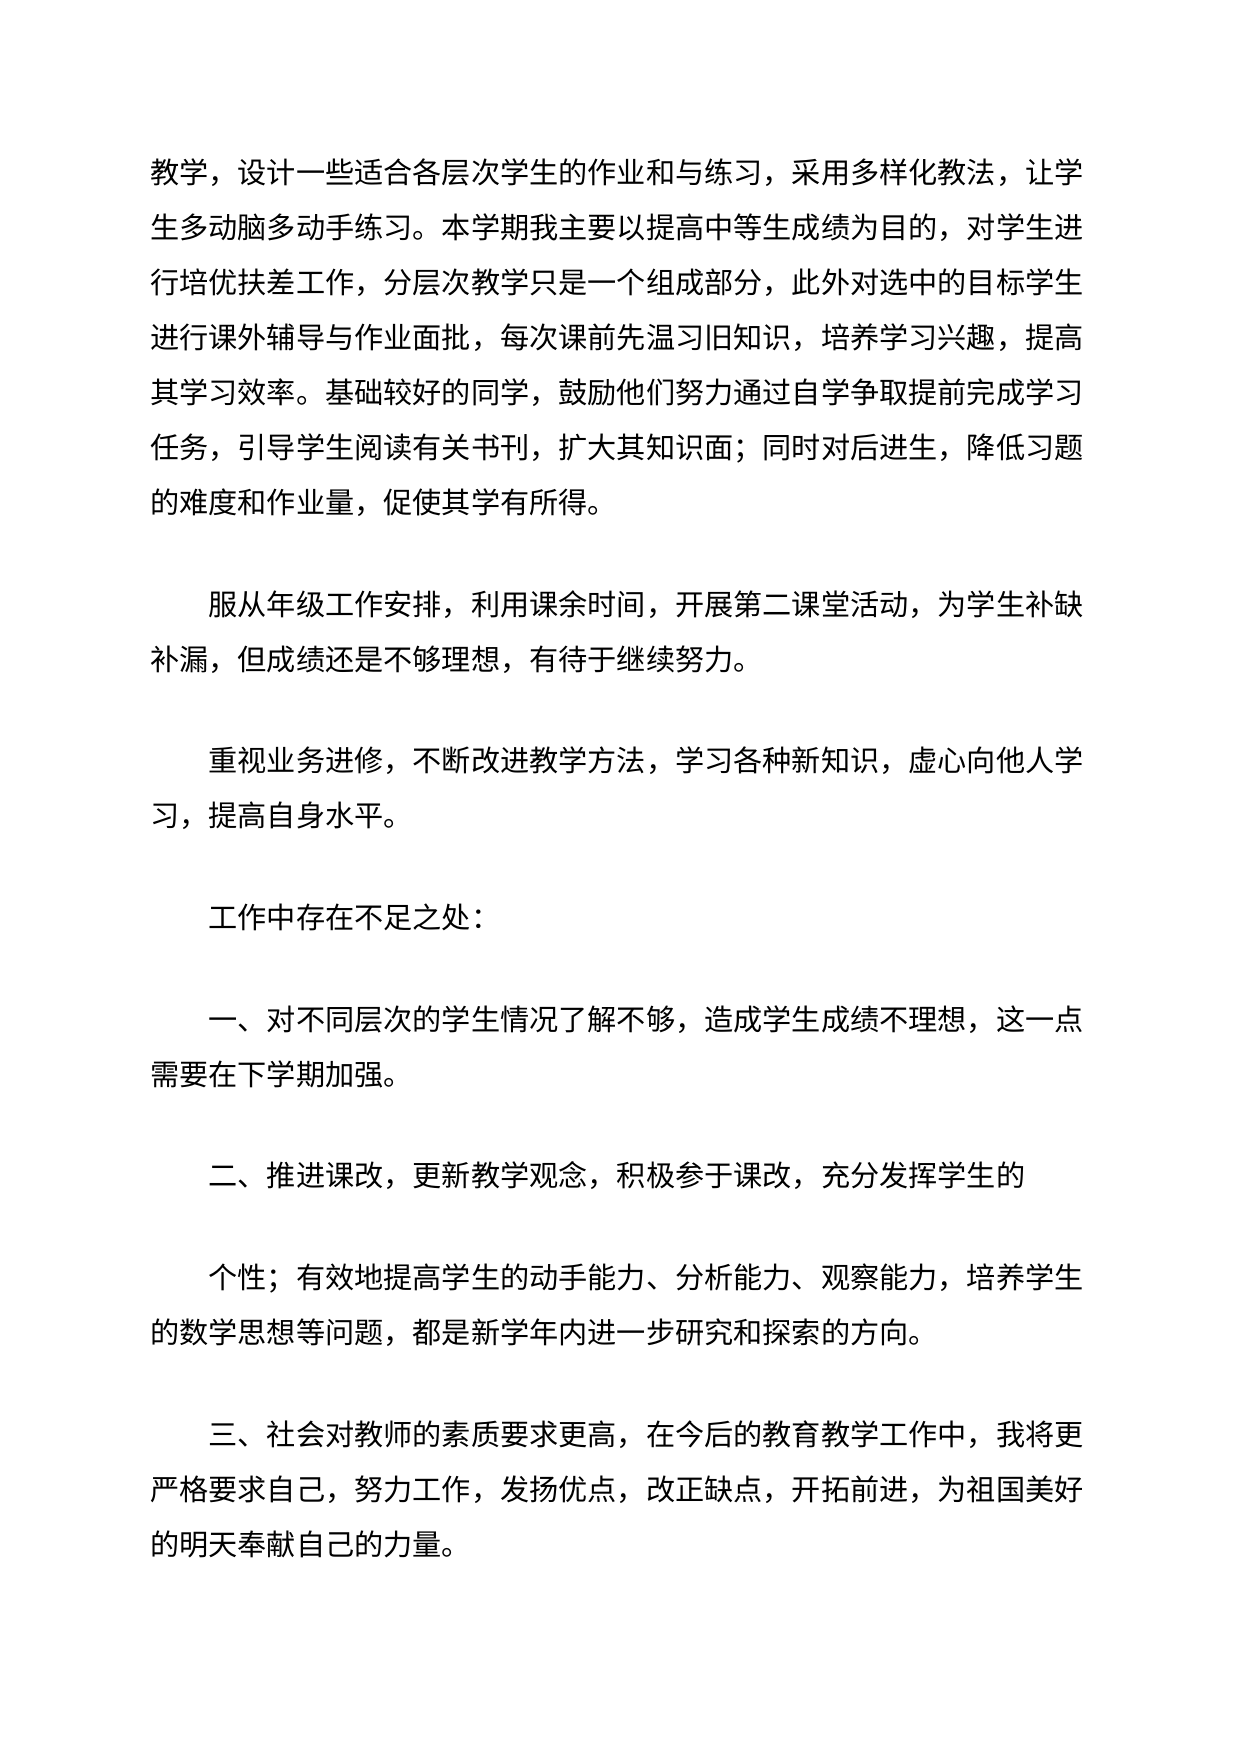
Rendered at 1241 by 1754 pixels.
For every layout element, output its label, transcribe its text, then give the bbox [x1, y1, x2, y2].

text 重视业务进修，不断改进教学方法，学习各种新知识，虚心向他人学习，提高自身水平。 [150, 738, 1090, 835]
text 服从年级工作安排，利用课余时间，开展第二课堂活动，为学生补缺补漏，但成绩还是不够理想，有待于继续努力。 [150, 581, 1090, 678]
text 工作中存在不足之处： [150, 894, 1090, 937]
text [150, 150, 1090, 522]
text 个性；有效地提高学生的动手能力、分析能力、观察能力，培养学生的数学思想等问题，都是新学年内进一步研究和探索的方向。 [150, 1255, 1090, 1352]
text 二、推进课改，更新教学观念，积极参于课改，充分发挥学生的 [150, 1153, 1090, 1195]
text 一、对不同层次的学生情况了解不够，造成学生成绩不理想，这一点需要在下学期加强。 [150, 996, 1090, 1093]
text 三、社会对教师的素质要求更高，在今后的教育教学工作中，我将更严格要求自己，努力工作，发扬优点，改正缺点，开拓前进，为祖国美好的明天奉献自己的力量。 [150, 1411, 1090, 1563]
